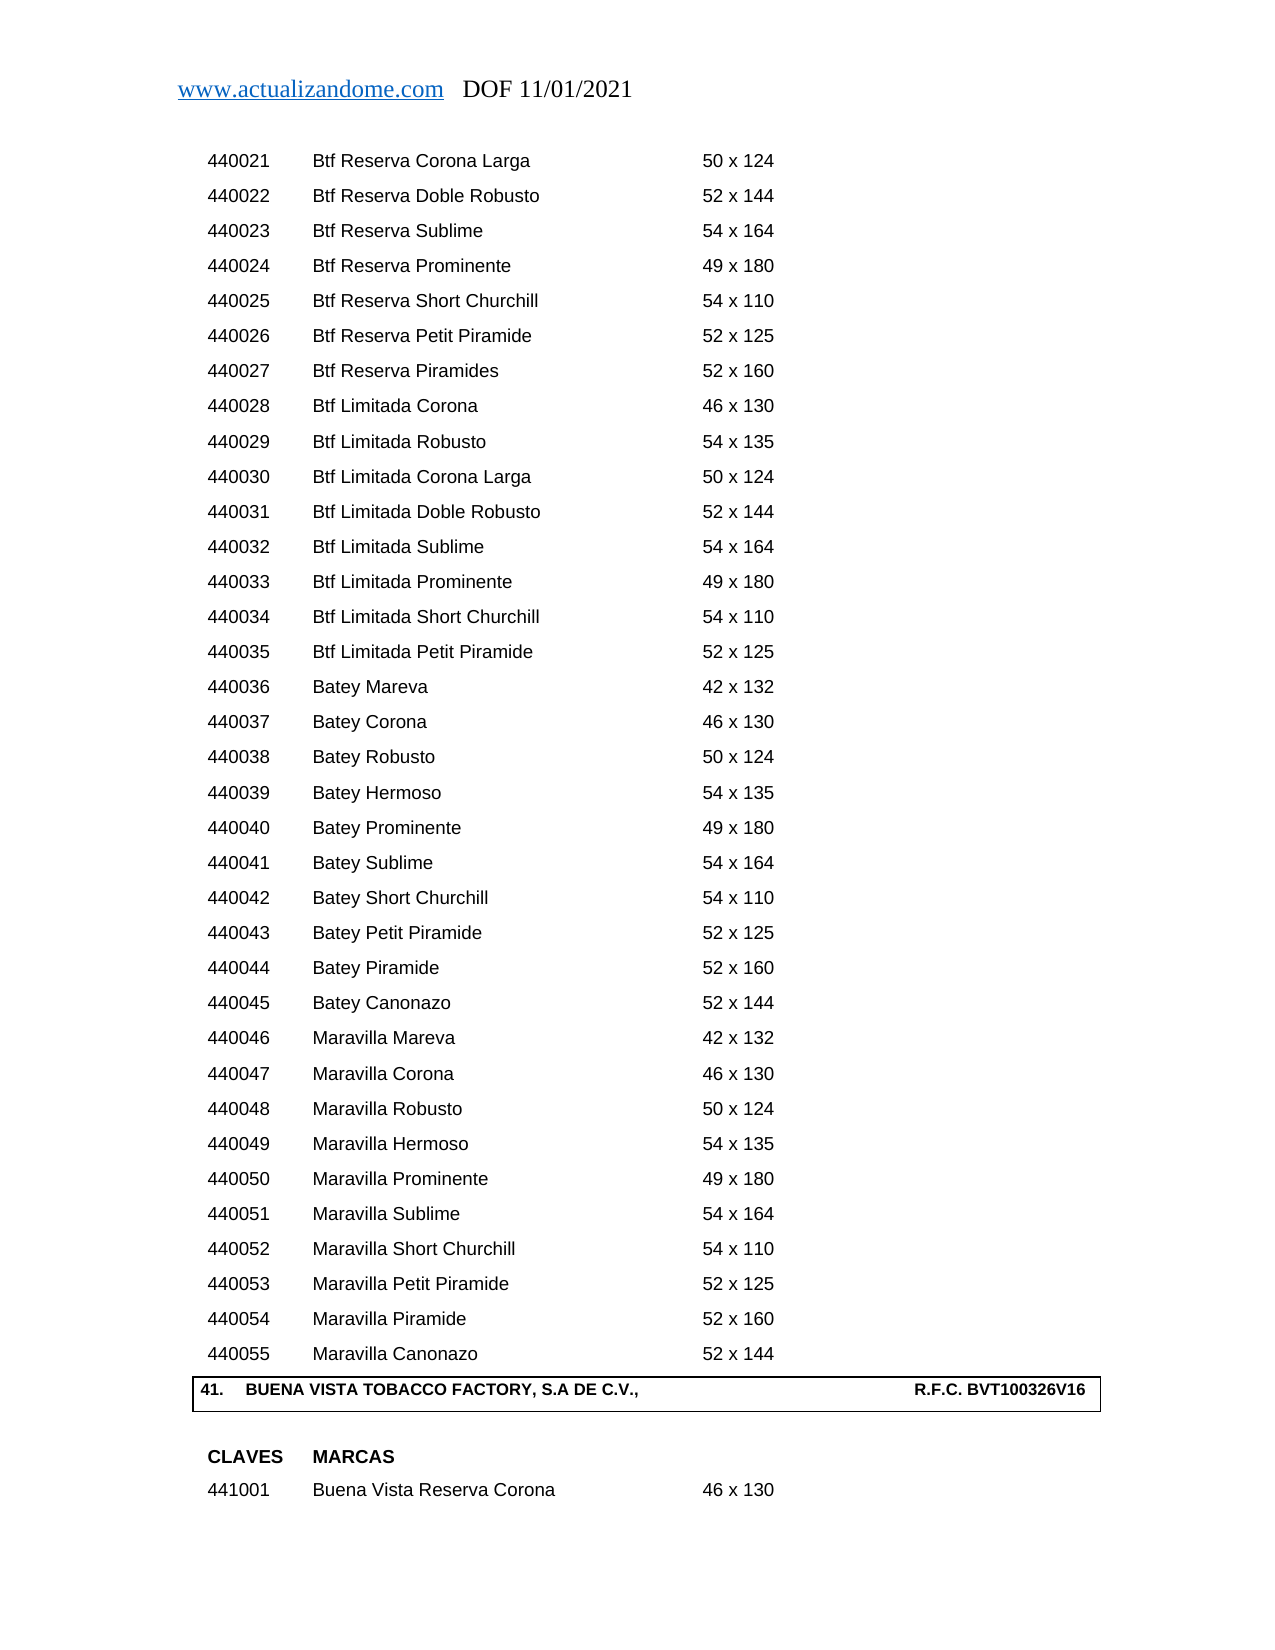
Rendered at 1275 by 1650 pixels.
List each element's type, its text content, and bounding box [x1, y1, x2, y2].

text 440044 Batey Piramide 52 x 160 [207, 955, 1098, 979]
text 440036 Batey Mareva 42 x 132 [207, 674, 1098, 699]
text 440025 Btf Reserva Short Churchill 54 x 110 [207, 288, 1098, 313]
text 440030 Btf Limitada Corona Larga 50 x 124 [207, 463, 1098, 488]
text 441001 Buena Vista Reserva Corona 46 x 130 [207, 1478, 1098, 1501]
text 440048 Maravilla Robusto 50 x 124 [207, 1095, 1098, 1120]
text 440043 Batey Petit Piramide 52 x 125 [207, 920, 1098, 944]
text 440045 Batey Canonazo 52 x 144 [207, 990, 1098, 1015]
text 440046 Maravilla Mareva 42 x 132 [207, 1025, 1098, 1050]
text 440033 Btf Limitada Prominente 49 x 180 [207, 569, 1098, 593]
text 440039 Batey Hermoso 54 x 135 [207, 779, 1098, 804]
text 440054 Maravilla Piramide 52 x 160 [207, 1306, 1098, 1331]
text 440028 Btf Limitada Corona 46 x 130 [207, 393, 1098, 418]
text 440051 Maravilla Sublime 54 x 164 [207, 1201, 1098, 1225]
table_header 41. BUENA VISTA TOBACCO FACTORY, S.A DE C.V., R.F.C. BVT100326V16 [194, 1378, 1100, 1411]
text 440042 Batey Short Churchill 54 x 110 [207, 885, 1098, 909]
text 440041 Batey Sublime 54 x 164 [207, 850, 1098, 874]
text 440034 Btf Limitada Short Churchill 54 x 110 [207, 604, 1098, 628]
text 440026 Btf Reserva Petit Piramide 52 x 125 [207, 323, 1098, 348]
text CLAVES MARCAS [207, 1445, 1098, 1468]
text 440040 Batey Prominente 49 x 180 [207, 814, 1098, 839]
text 440053 Maravilla Petit Piramide 52 x 125 [207, 1271, 1098, 1296]
text 440052 Maravilla Short Churchill 54 x 110 [207, 1236, 1098, 1260]
text 440049 Maravilla Hermoso 54 x 135 [207, 1131, 1098, 1155]
text 440037 Batey Corona 46 x 130 [207, 709, 1098, 734]
text 440023 Btf Reserva Sublime 54 x 164 [207, 218, 1098, 242]
text 440032 Btf Limitada Sublime 54 x 164 [207, 534, 1098, 558]
text 440055 Maravilla Canonazo 52 x 144 [207, 1341, 1098, 1366]
text 440022 Btf Reserva Doble Robusto 52 x 144 [207, 183, 1098, 207]
text 440027 Btf Reserva Piramides 52 x 160 [207, 358, 1098, 383]
text 440024 Btf Reserva Prominente 49 x 180 [207, 253, 1098, 277]
text 440021 Btf Reserva Corona Larga 50 x 124 [207, 148, 1098, 172]
text 440047 Maravilla Corona 46 x 130 [207, 1060, 1098, 1085]
text 440038 Batey Robusto 50 x 124 [207, 744, 1098, 769]
text 440031 Btf Limitada Doble Robusto 52 x 144 [207, 499, 1098, 523]
text 440035 Btf Limitada Petit Piramide 52 x 125 [207, 639, 1098, 664]
text 440029 Btf Limitada Robusto 54 x 135 [207, 428, 1098, 453]
text 440050 Maravilla Prominente 49 x 180 [207, 1166, 1098, 1190]
